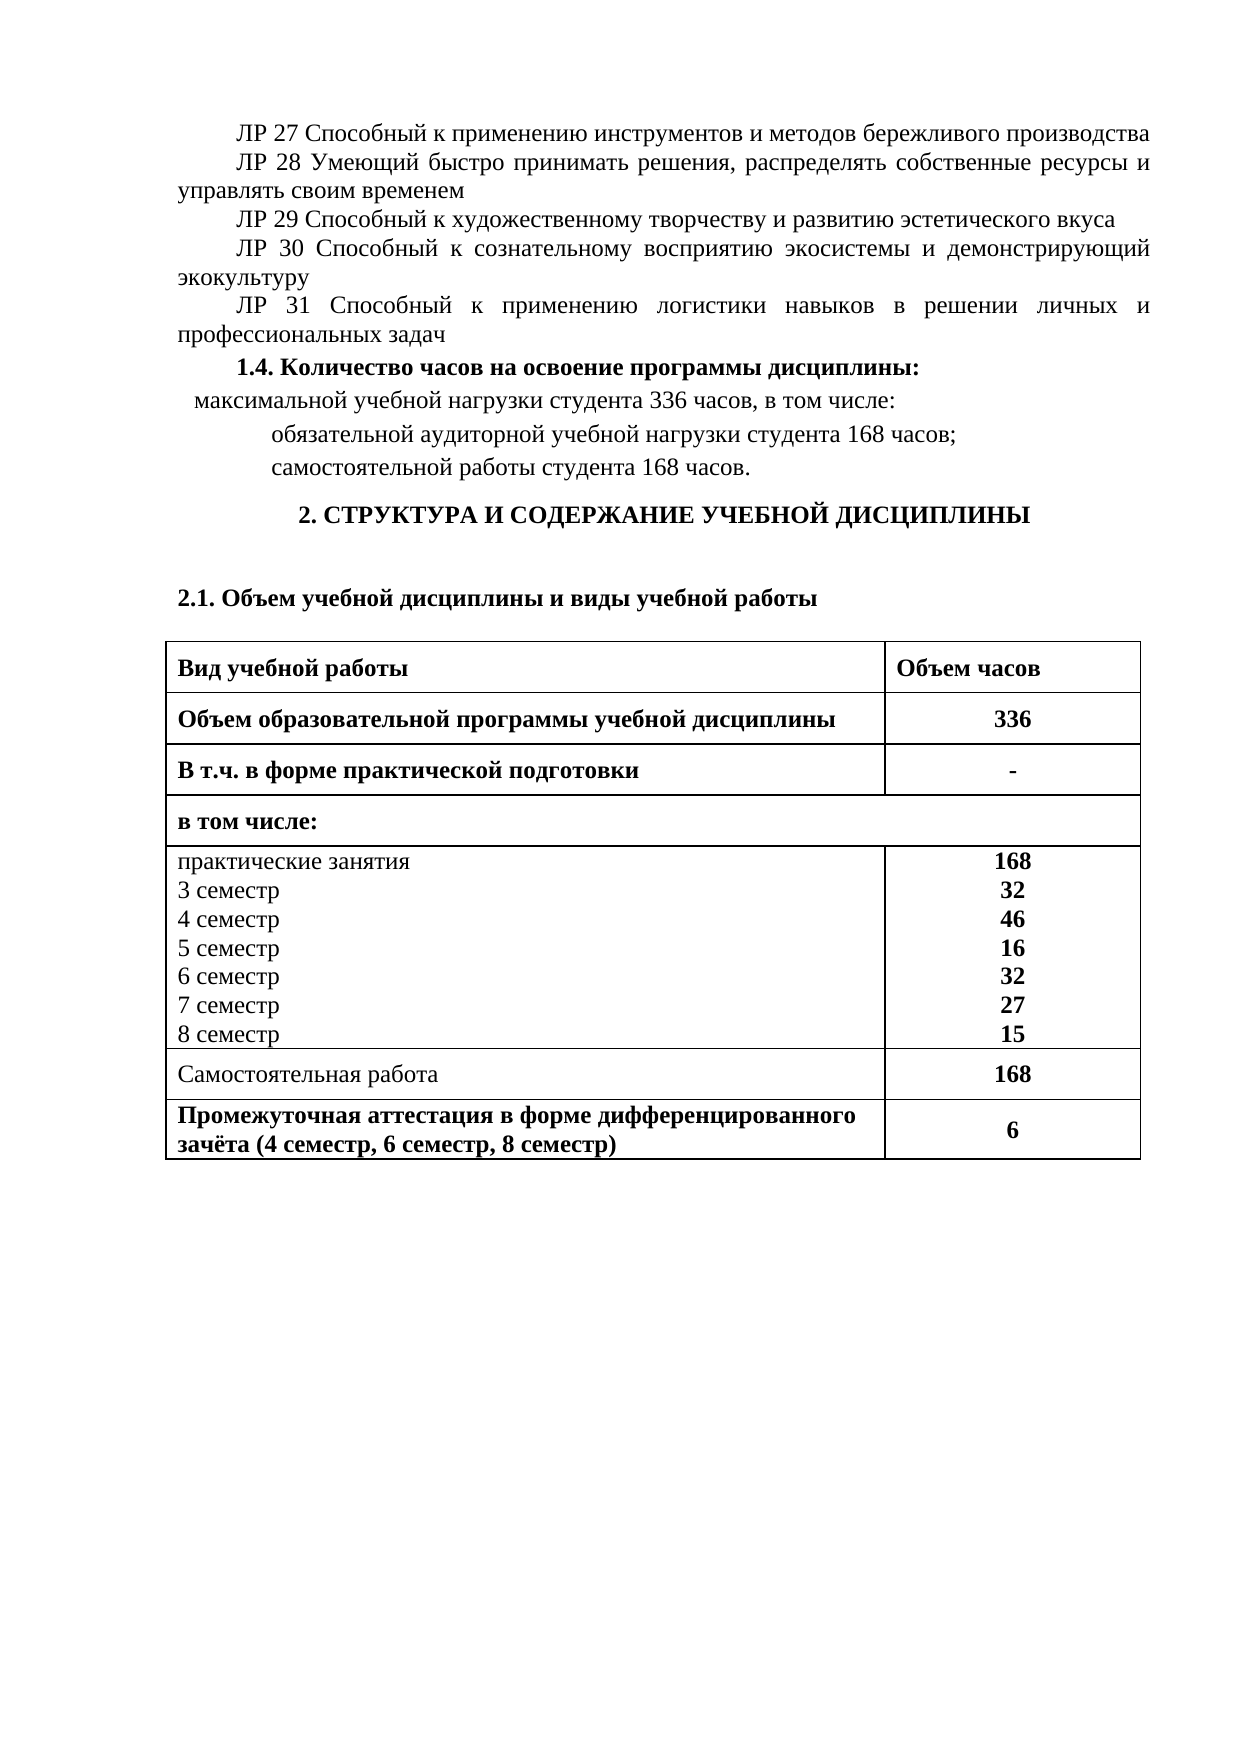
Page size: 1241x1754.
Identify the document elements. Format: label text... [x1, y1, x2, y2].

table_cell 6 [886, 1100, 1140, 1158]
text ЛР 29 Способный к художественному творчеству и развитию эстетического вкуса [177, 204, 1152, 233]
table_cell в том числе: [167, 796, 1140, 845]
table_cell В т.ч. в форме практической подготовки [167, 745, 884, 794]
table_cell 336 [886, 693, 1140, 743]
text ЛР 31 Способный к применению логистики навыков в решении личных и профессиональных задач [177, 291, 1152, 348]
table_cell Объем образовательной программы учебной дисциплины [167, 693, 884, 743]
text 2.1. Объем учебной дисциплины и виды учебной работы [177, 583, 1152, 612]
text 1.4. Количество часов на освоение программы дисциплины: [194, 348, 1141, 382]
text ЛР 30 Способный к сознательному восприятию экосистемы и демонстрирующий экокультуру [177, 233, 1152, 291]
table_cell Самостоятельная работа [167, 1049, 884, 1099]
table_cell Промежуточная аттестация в форме дифференцированного зачёта (4 семестр, 6 семестр, 8 семестр) [167, 1100, 884, 1158]
table_cell 168 [886, 1049, 1140, 1099]
table_cell практические занятия 3 семестр 4 семестр 5 семестр 6 семестр 7 семестр 8 семестр [167, 847, 884, 1048]
text ЛР 27 Способный к применению инструментов и методов бережливого производства [177, 118, 1152, 147]
text максимальной учебной нагрузки студента 336 часов, в том числе: [194, 382, 1152, 415]
text ЛР 28 Умеющий быстро принимать решения, распределять собственные ресурсы и управлять своим временем [177, 147, 1152, 204]
text 2. СТРУКТУРА И СОДЕРЖАНИЕ УЧЕБНОЙ ДИСЦИПЛИНЫ [177, 501, 1152, 529]
table_header Объем часов [886, 642, 1140, 692]
table_cell - [886, 745, 1140, 794]
table_cell 168 32 46 16 32 27 15 [886, 847, 1140, 1048]
table_header Вид учебной работы [167, 642, 884, 692]
text обязательной аудиторной учебной нагрузки студента 168 часов; самостоятельной работы студента 168 часов. [271, 415, 1110, 482]
